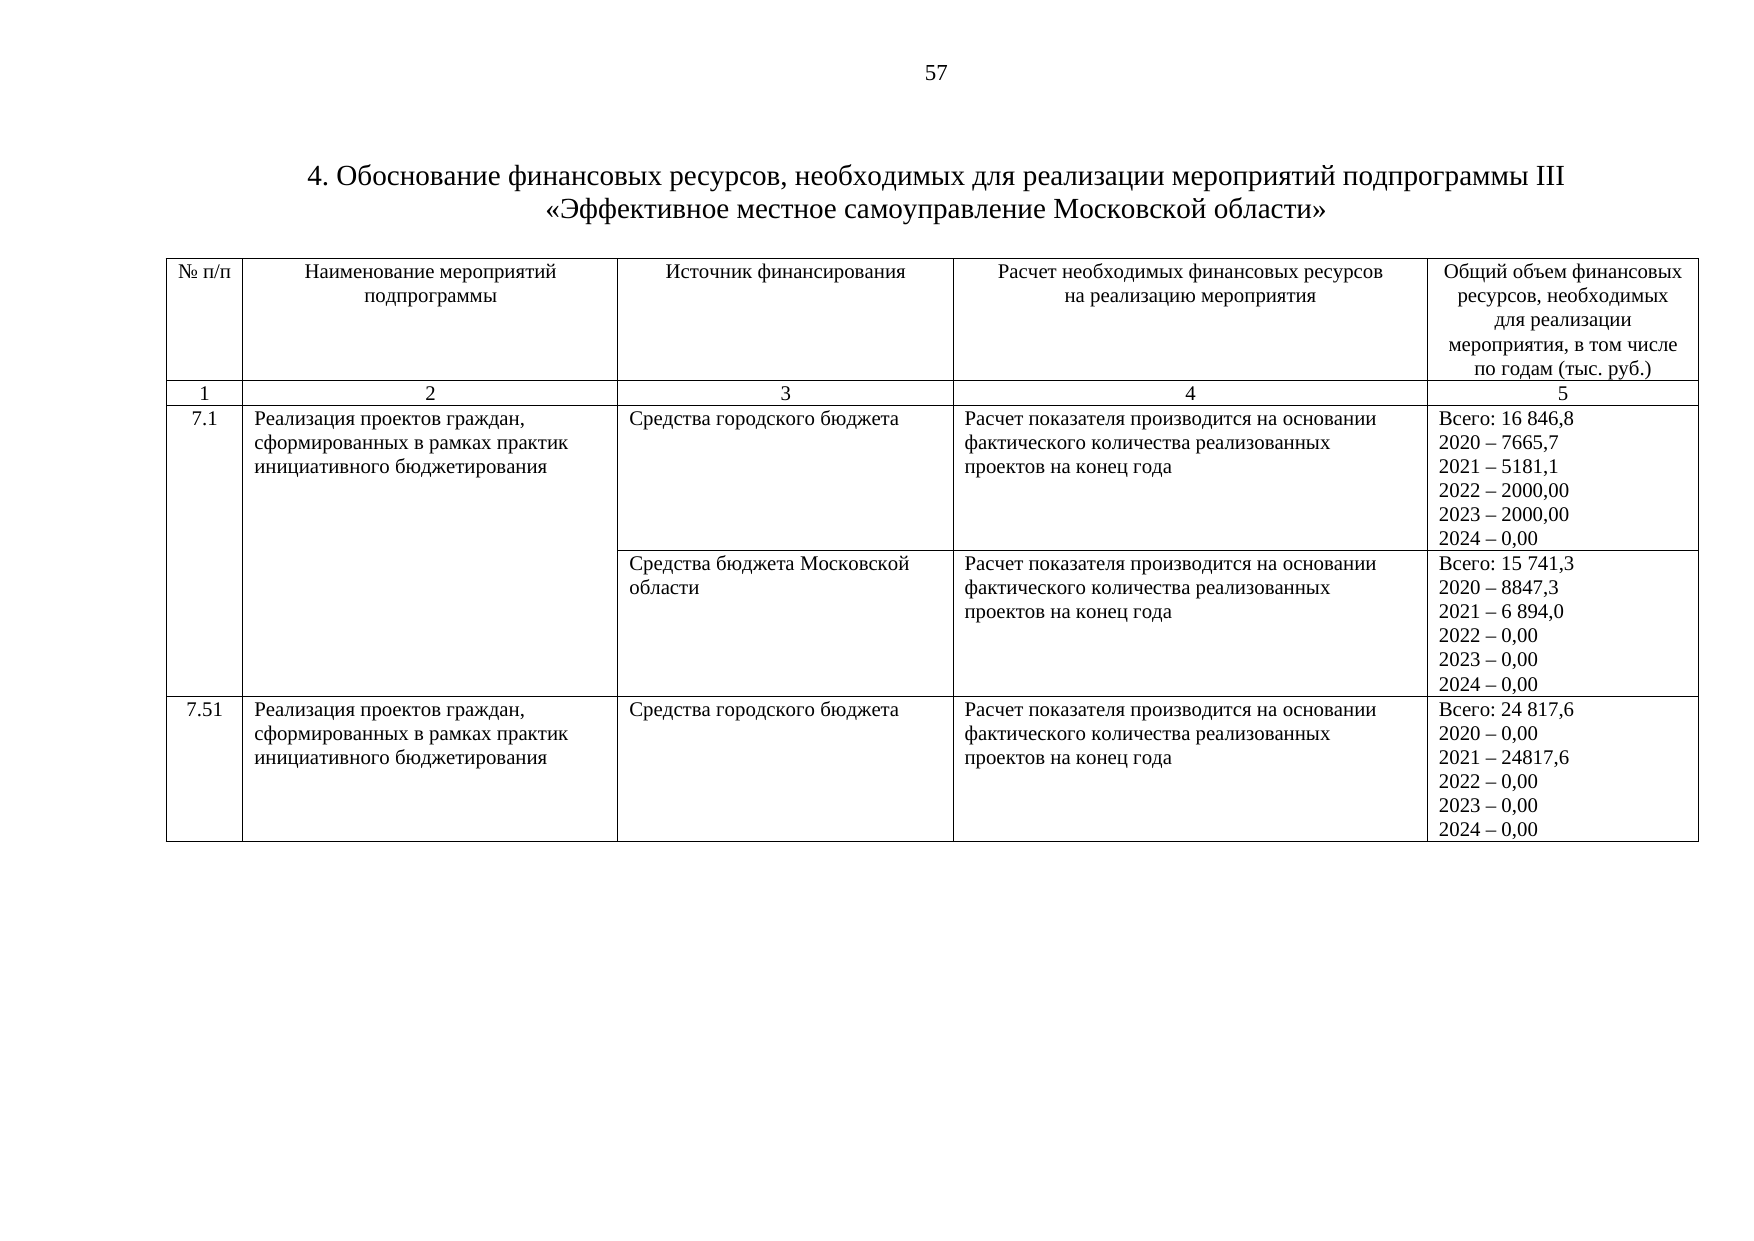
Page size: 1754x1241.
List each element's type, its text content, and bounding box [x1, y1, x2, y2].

table_cell 2 [243, 381, 617, 405]
table_header Расчет необходимых финансовых ресурсов на реализацию мероприятия [954, 259, 1427, 379]
table_cell Всего: 16 846,8 2020 – 7665,7 2021 – 5181,1 2022 – 2000,00 2023 – 2000,00 2024 – 0,00 [1428, 406, 1698, 550]
table_cell 3 [618, 381, 953, 405]
table_header Источник финансирования [618, 259, 953, 379]
table_cell 7.1 [167, 406, 242, 696]
table_cell Расчет показателя производится на основании фактического количества реализованных проектов на конец года [954, 551, 1427, 696]
table_cell Реализация проектов граждан, сформированных в рамках практик инициативного бюджетирования [243, 406, 617, 696]
table_header Общий объем финансовых ресурсов, необходимых для реализации мероприятия, в том числе по годам (тыс. руб.) [1428, 259, 1698, 379]
table_cell 5 [1428, 381, 1698, 405]
table_cell Средства городского бюджета [618, 697, 953, 841]
table_cell Всего: 15 741,3 2020 – 8847,3 2021 – 6 894,0 2022 – 0,00 2023 – 0,00 2024 – 0,00 [1428, 551, 1698, 696]
text «Эффективное местное самоуправление Московской области» [177, 191, 1695, 225]
table_header Наименование мероприятий подпрограммы [243, 259, 617, 379]
table_cell 4 [954, 381, 1427, 405]
table_header № п/п [167, 259, 242, 379]
table_cell Всего: 24 817,6 2020 – 0,00 2021 – 24817,6 2022 – 0,00 2023 – 0,00 2024 – 0,00 [1428, 697, 1698, 841]
table_cell Средства бюджета Московской области [618, 551, 953, 696]
text 4. Обоснование финансовых ресурсов, необходимых для реализации мероприятий подпрограммы III [177, 133, 1695, 191]
table_cell Расчет показателя производится на основании фактического количества реализованных проектов на конец года [954, 697, 1427, 841]
table_cell Средства городского бюджета [618, 406, 953, 550]
table_cell Расчет показателя производится на основании фактического количества реализованных проектов на конец года [954, 406, 1427, 550]
table_cell 7.51 [167, 697, 242, 841]
table_cell 1 [167, 381, 242, 405]
table_cell Реализация проектов граждан, сформированных в рамках практик инициативного бюджетирования [243, 697, 617, 841]
